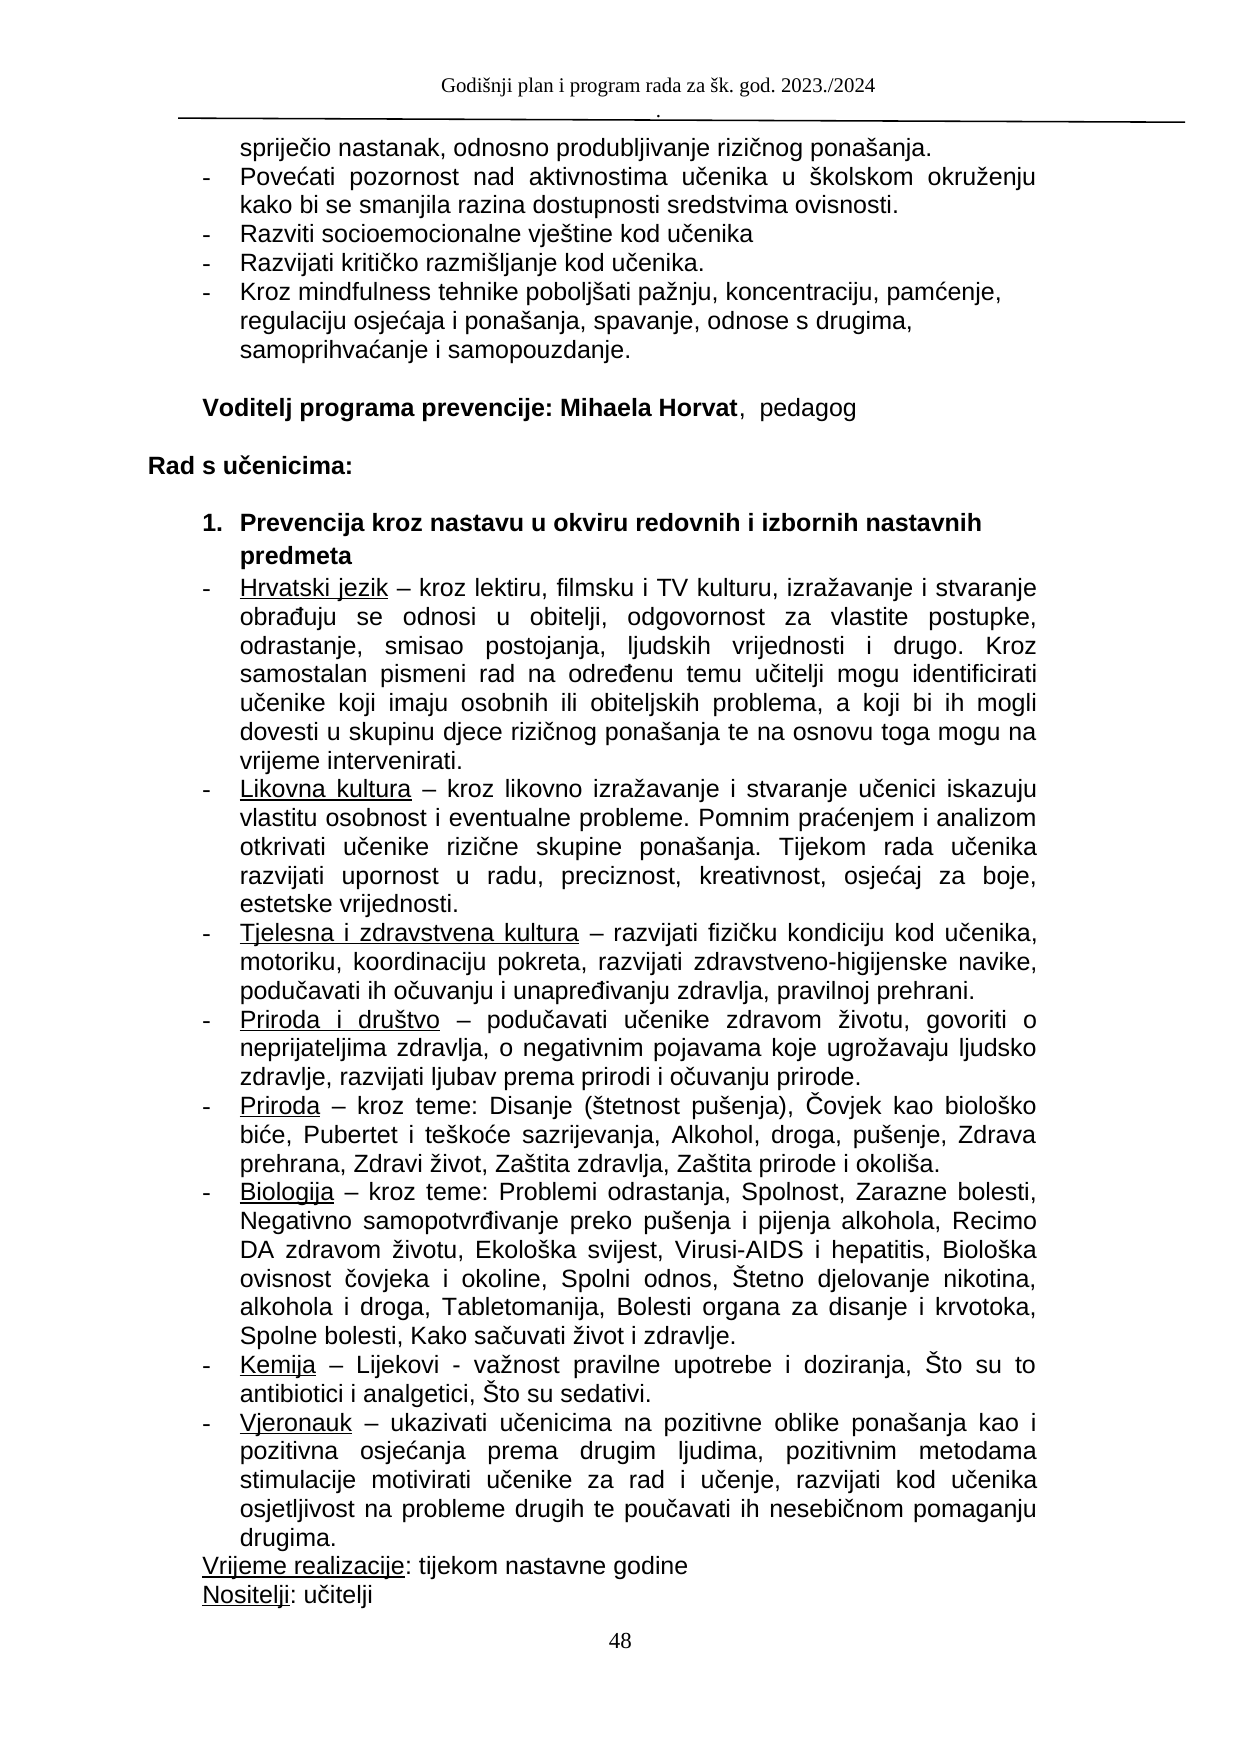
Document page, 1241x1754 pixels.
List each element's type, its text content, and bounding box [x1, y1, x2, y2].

text Voditelj programa prevencije: Mihaela Horvat, pedagog [202, 393, 1093, 421]
list Kroz mindfulness tehnike poboljšati pažnju, koncentraciju, pamćenje, regulaciju osjećaja i ponašanja, spavanje, odnose s drugima, samoprihvaćanje i samopouzdanje. [202, 277, 1093, 363]
list Kemija – Lijekovi - važnost pravilne upotrebe i doziranja, Što su to antibiotici i analgetici, Što su sedativi. [202, 1350, 1038, 1407]
list Prevencija kroz nastavu u okviru redovnih i izbornih nastavnih predmeta [202, 508, 1093, 569]
list Razviti socioemocionalne vještine kod učenika [202, 219, 1037, 248]
list Vjeronauk – ukazivati učenicima na pozitivne oblike ponašanja kao i pozitivna osjećanja prema drugim ljudima, pozitivnim metodama stimulacije motivirati učenike za rad i učenje, razvijati kod učenika osjetljivost na probleme drugih te poučavati ih nesebičnom pomaganju drugima. [202, 1407, 1038, 1551]
list Priroda i društvo – podučavati učenike zdravom životu, govoriti o neprijateljima zdravlja, o negativnim pojavama koje ugrožavaju ljudsko zdravlje, razvijati ljubav prema prirodi i očuvanju prirode. [202, 1004, 1038, 1091]
text Rad s učenicima: [148, 451, 1093, 479]
list Priroda – kroz teme: Disanje (štetnost pušenja), Čovjek kao biološko biće, Pubertet i teškoće sazrijevanja, Alkohol, droga, pušenje, Zdrava prehrana, Zdravi život, Zaštita zdravlja, Zaštita prirode i okoliša. [202, 1091, 1038, 1177]
list Razvijati kritičko razmišljanje kod učenika. [202, 248, 1093, 277]
list Povećati pozornost nad aktivnostima učenika u školskom okruženju kako bi se smanjila razina dostupnosti sredstvima ovisnosti. [202, 162, 1037, 219]
list Tjelesna i zdravstvena kultura – razvijati fizičku kondiciju kod učenika, motoriku, koordinaciju pokreta, razvijati zdravstveno-higijenske navike, podučavati ih očuvanju i unapređivanju zdravlja, pravilnoj prehrani. [202, 918, 1038, 1004]
list Hrvatski jezik – kroz lektiru, filmsku i TV kulturu, izražavanje i stvaranje obrađuju se odnosi u obitelji, odgovornost za vlastite postupke, odrastanje, smisao postojanja, ljudskih vrijednosti i drugo. Kroz samostalan pismeni rad na određenu temu učitelji mogu identificirati učenike koji imaju osobnih ili obiteljskih problema, a koji bi ih mogli dovesti u skupinu djece rizičnog ponašanja te na osnovu toga mogu na vrijeme intervenirati. [202, 573, 1038, 774]
list Likovna kultura – kroz likovno izražavanje i stvaranje učenici iskazuju vlastitu osobnost i eventualne probleme. Pomnim praćenjem i analizom otkrivati učenike rizične skupine ponašanja. Tijekom rada učenika razvijati upornost u radu, preciznost, kreativnost, osjećaj za boje, estetske vrijednosti. [202, 774, 1038, 918]
text Vrijeme realizacije: tijekom nastavne godine [202, 1551, 842, 1580]
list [202, 133, 1038, 162]
text Nositelji: učitelji [202, 1580, 842, 1609]
list Biologija – kroz teme: Problemi odrastanja, Spolnost, Zarazne bolesti, Negativno samopotvrđivanje preko pušenja i pijenja alkohola, Recimo DA zdravom životu, Ekološka svijest, Virusi-AIDS i hepatitis, Biološka ovisnost čovjeka i okoline, Spolni odnos, Štetno djelovanje nikotina, alkohola i droga, Tabletomanija, Bolesti organa za disanje i krvotoka, Spolne bolesti, Kako sačuvati život i zdravlje. [202, 1177, 1038, 1350]
